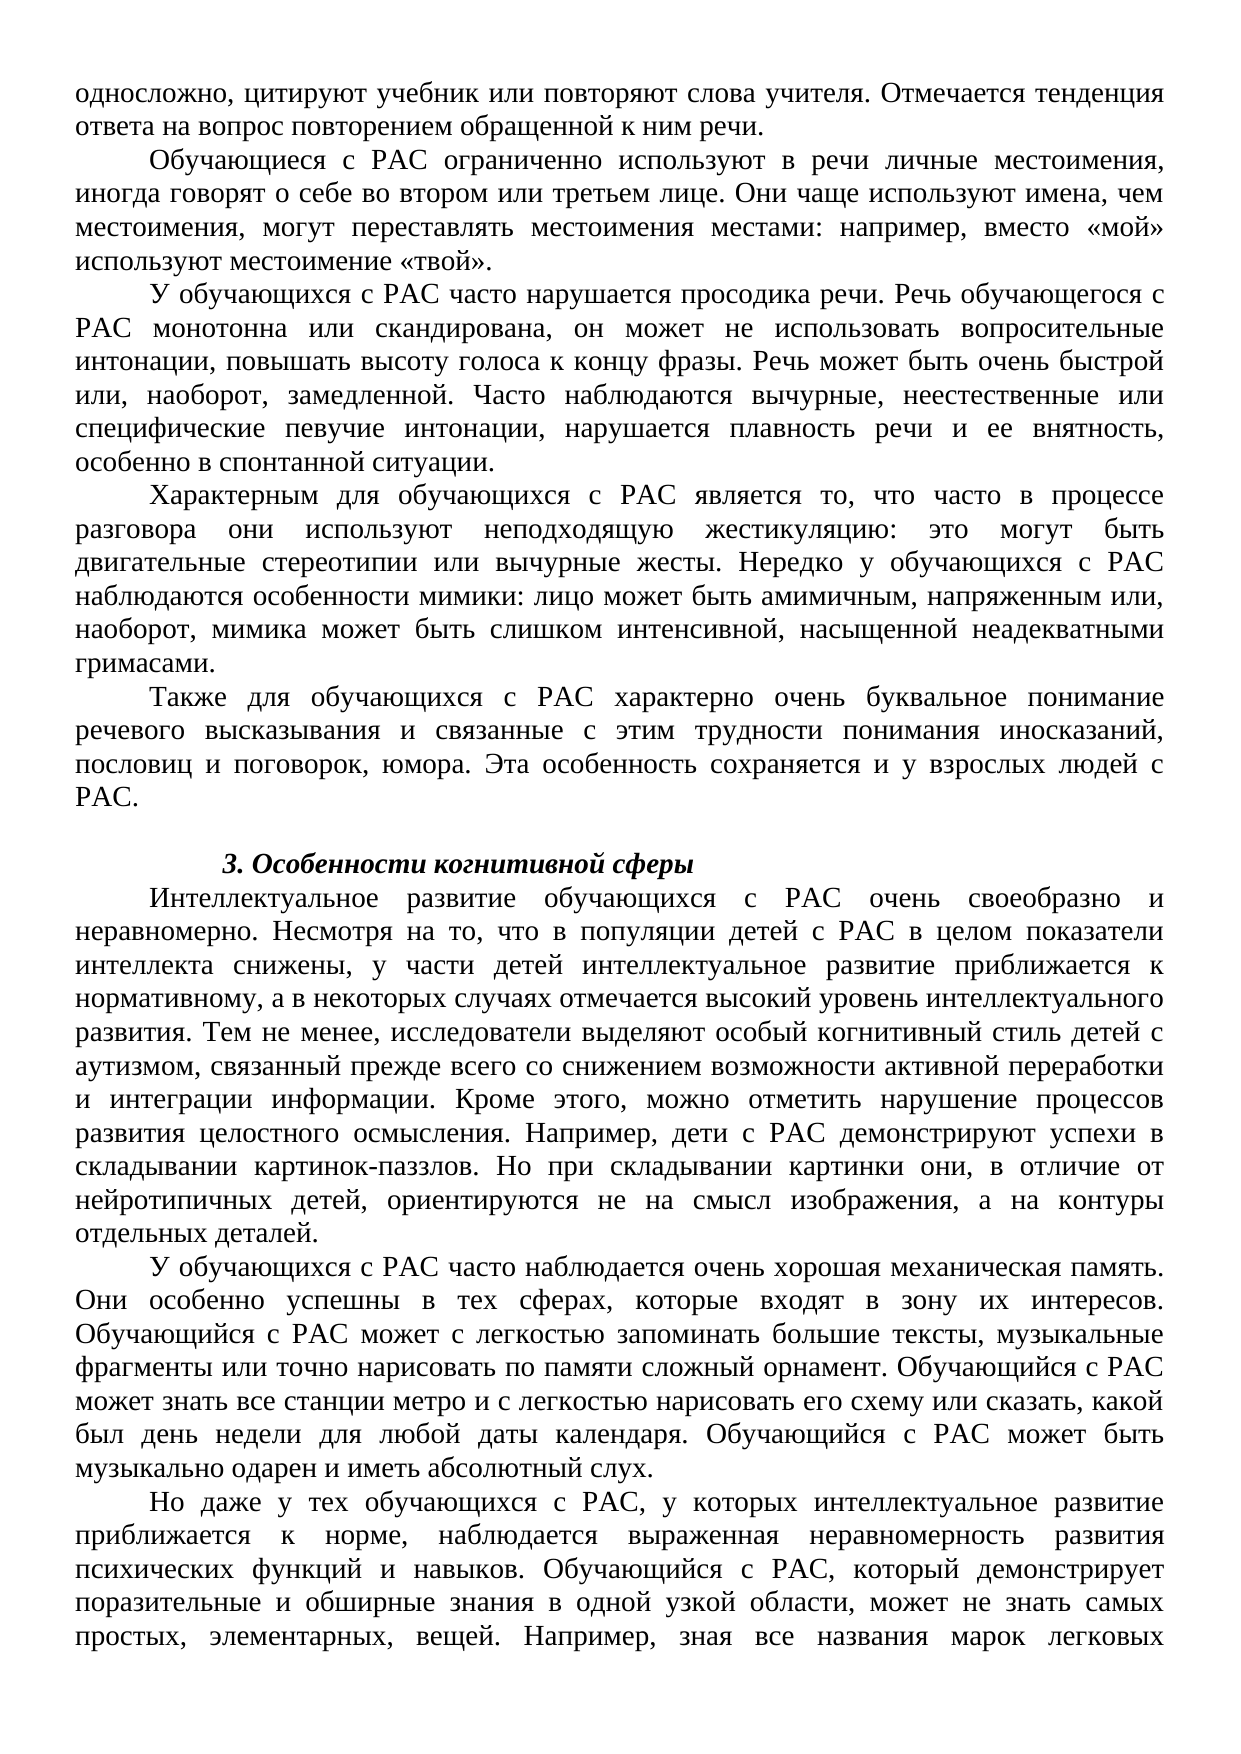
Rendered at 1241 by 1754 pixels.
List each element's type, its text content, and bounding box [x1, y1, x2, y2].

text Характерным для обучающихся с РАС является то, что часто в процессе разговора они используют неподходящую жестикуляцию: это могут быть двигательные стереотипии или вычурные жесты. Нередко у обучающихся с РАС наблюдаются особенности мимики: лицо может быть амимичным, напряженным или, наоборот, мимика может быть слишком интенсивной, насыщенной неадекватными гримасами. [75, 477, 1165, 679]
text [75, 1484, 1165, 1651]
text 3. Особенности когнитивной сферы [75, 846, 1165, 880]
text У обучающихся с РАС часто наблюдается очень хорошая механическая память. Они особенно успешны в тех сферах, которые входят в зону их интересов. Обучающийся с РАС может с легкостью запоминать большие тексты, музыкальные фрагменты или точно нарисовать по памяти сложный орнамент. Обучающийся с РАС может знать все станции метро и с легкостью нарисовать его схему или сказать, какой был день недели для любой даты календаря. Обучающийся с РАС может быть музыкально одарен и иметь абсолютный слух. [75, 1249, 1165, 1484]
text У обучающихся с РАС часто нарушается просодика речи. Речь обучающегося с РАС монотонна или скандирована, он может не использовать вопросительные интонации, повышать высоту голоса к концу фразы. Речь может быть очень быстрой или, наоборот, замедленной. Часто наблюдаются вычурные, неестественные или специфические певучие интонации, нарушается плавность речи и ее внятность, особенно в спонтанной ситуации. [75, 276, 1165, 477]
text Интеллектуальное развитие обучающихся с РАС очень своеобразно и неравномерно. Несмотря на то, что в популяции детей с РАС в целом показатели интеллекта снижены, у части детей интеллектуальное развитие приближается к нормативному, а в некоторых случаях отмечается высокий уровень интеллектуального развития. Тем не менее, исследователи выделяют особый когнитивный стиль детей с аутизмом, связанный прежде всего со снижением возможности активной переработки и интеграции информации. Кроме этого, можно отметить нарушение процессов развития целостного осмысления. Например, дети с РАС демонстрируют успехи в складывании картинок-паззлов. Но при складывании картинки они, в отличие от нейротипичных детей, ориентируются не на смысл изображения, а на контуры отдельных деталей. [75, 880, 1165, 1249]
text Обучающиеся с РАС ограниченно используют в речи личные местоимения, иногда говорят о себе во втором или третьем лице. Они чаще используют имена, чем местоимения, могут переставлять местоимения местами: например, вместо «мой» используют местоимение «твой». [75, 142, 1165, 276]
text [75, 75, 1165, 142]
text Также для обучающихся с РАС характерно очень буквальное понимание речевого высказывания и связанные с этим трудности понимания иносказаний, пословиц и поговорок, юмора. Эта особенность сохраняется и у взрослых людей с РАС. [75, 679, 1165, 813]
